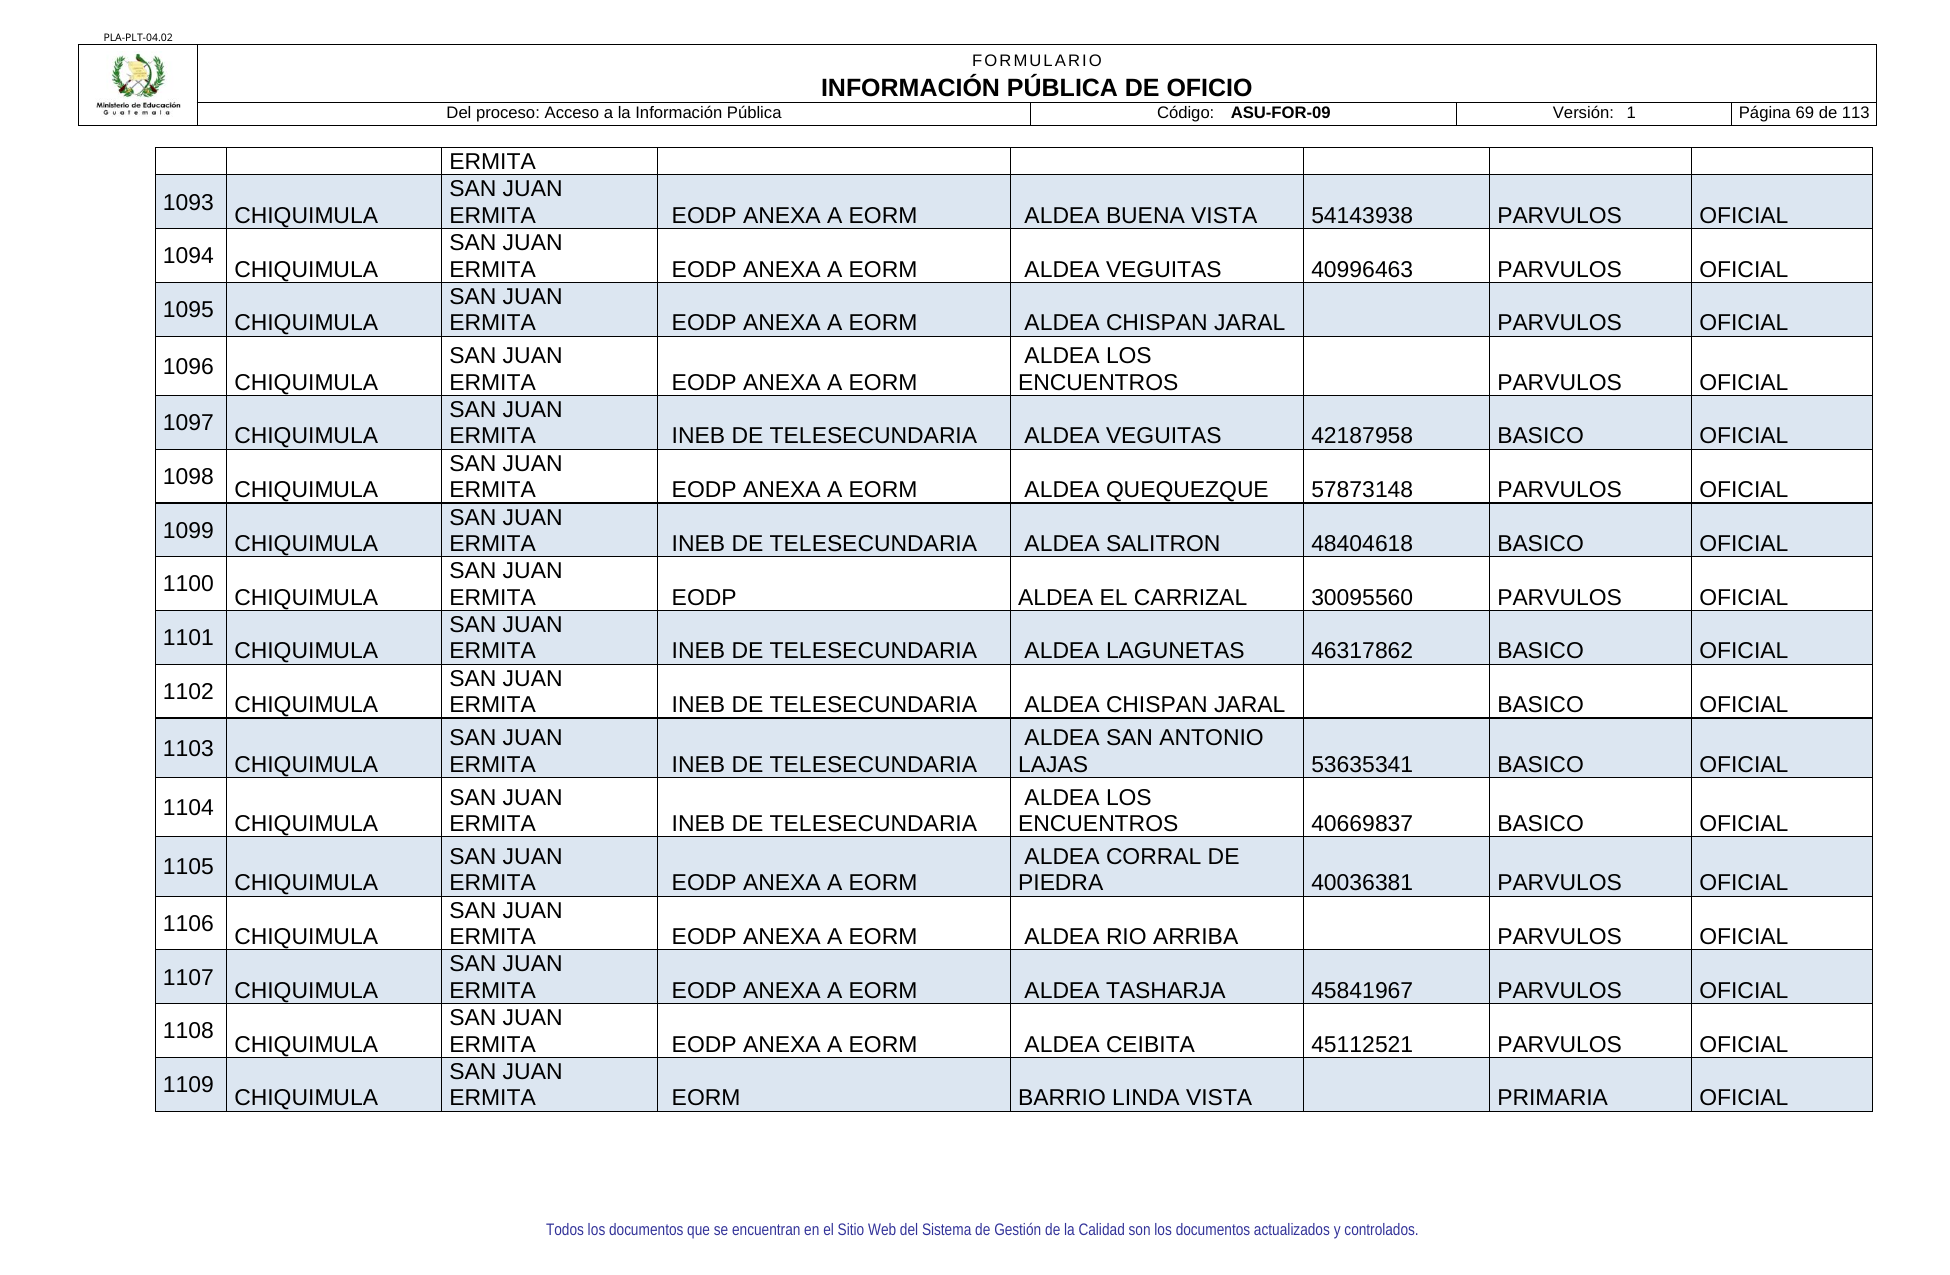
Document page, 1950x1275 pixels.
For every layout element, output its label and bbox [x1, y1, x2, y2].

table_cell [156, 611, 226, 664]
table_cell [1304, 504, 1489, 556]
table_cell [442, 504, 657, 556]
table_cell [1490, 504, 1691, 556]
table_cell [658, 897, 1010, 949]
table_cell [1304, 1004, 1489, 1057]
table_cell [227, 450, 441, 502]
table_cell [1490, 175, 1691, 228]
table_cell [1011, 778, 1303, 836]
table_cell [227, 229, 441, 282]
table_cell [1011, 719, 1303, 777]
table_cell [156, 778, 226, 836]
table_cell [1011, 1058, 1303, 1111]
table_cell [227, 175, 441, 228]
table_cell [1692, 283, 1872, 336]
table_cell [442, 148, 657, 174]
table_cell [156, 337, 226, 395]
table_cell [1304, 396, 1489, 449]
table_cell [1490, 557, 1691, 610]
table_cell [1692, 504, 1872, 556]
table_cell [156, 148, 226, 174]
picture [95, 51, 181, 117]
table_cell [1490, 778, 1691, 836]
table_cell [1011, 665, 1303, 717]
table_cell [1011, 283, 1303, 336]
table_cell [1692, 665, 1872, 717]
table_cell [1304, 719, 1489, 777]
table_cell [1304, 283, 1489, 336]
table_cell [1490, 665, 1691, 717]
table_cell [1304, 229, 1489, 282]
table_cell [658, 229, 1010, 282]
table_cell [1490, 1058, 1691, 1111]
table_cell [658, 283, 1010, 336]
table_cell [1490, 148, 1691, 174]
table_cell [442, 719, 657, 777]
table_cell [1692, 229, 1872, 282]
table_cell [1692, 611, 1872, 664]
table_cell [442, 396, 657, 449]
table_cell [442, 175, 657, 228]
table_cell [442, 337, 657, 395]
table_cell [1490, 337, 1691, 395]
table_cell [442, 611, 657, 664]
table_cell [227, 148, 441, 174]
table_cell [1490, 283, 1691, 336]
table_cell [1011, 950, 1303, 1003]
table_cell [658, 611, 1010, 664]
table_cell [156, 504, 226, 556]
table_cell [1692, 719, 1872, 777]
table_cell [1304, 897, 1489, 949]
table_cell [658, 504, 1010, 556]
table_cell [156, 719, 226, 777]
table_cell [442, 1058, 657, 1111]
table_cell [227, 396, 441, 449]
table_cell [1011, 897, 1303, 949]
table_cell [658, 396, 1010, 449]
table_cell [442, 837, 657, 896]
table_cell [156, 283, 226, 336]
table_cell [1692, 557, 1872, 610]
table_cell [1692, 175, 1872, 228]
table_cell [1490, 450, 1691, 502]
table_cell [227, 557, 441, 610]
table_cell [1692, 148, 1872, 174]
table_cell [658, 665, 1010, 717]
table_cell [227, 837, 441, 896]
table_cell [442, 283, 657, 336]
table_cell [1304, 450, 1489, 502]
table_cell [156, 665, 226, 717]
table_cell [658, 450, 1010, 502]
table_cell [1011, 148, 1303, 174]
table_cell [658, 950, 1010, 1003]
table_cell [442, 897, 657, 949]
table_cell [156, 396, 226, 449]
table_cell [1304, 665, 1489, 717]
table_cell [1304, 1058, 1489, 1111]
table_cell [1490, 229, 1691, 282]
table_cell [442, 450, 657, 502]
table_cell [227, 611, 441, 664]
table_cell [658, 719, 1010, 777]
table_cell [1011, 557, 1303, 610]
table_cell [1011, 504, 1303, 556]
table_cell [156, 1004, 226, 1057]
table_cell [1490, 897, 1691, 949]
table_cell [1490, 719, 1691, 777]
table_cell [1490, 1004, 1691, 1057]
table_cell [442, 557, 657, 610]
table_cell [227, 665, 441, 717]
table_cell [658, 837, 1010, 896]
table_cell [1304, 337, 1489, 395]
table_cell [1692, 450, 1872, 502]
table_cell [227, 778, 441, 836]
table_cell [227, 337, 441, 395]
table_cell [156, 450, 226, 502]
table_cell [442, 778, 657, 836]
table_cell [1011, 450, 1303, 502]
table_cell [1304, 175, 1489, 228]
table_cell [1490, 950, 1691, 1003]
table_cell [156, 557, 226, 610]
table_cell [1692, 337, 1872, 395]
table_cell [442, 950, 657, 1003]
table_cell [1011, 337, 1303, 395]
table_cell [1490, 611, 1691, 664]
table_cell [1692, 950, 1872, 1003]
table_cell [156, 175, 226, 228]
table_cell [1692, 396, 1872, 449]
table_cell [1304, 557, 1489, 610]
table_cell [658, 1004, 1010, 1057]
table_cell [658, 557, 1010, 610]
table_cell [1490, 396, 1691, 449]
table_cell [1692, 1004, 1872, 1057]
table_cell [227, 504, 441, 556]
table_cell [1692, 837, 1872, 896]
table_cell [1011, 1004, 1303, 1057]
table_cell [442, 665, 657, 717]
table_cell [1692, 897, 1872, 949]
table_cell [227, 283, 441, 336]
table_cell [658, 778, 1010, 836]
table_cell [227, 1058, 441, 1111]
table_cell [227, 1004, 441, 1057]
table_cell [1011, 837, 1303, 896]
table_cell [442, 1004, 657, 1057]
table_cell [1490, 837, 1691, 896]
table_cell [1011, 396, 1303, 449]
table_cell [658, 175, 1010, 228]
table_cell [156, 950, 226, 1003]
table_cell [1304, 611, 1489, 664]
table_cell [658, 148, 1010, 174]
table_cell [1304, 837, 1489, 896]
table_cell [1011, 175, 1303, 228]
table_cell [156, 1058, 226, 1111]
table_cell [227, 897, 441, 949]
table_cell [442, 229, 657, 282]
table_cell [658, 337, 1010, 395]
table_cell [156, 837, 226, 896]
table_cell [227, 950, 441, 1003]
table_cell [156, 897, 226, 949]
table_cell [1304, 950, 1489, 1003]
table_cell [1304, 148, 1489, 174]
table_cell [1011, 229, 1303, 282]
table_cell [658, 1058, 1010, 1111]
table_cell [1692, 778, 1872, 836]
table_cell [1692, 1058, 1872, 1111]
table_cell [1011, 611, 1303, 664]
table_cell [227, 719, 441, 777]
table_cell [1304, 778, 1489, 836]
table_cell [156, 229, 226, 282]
